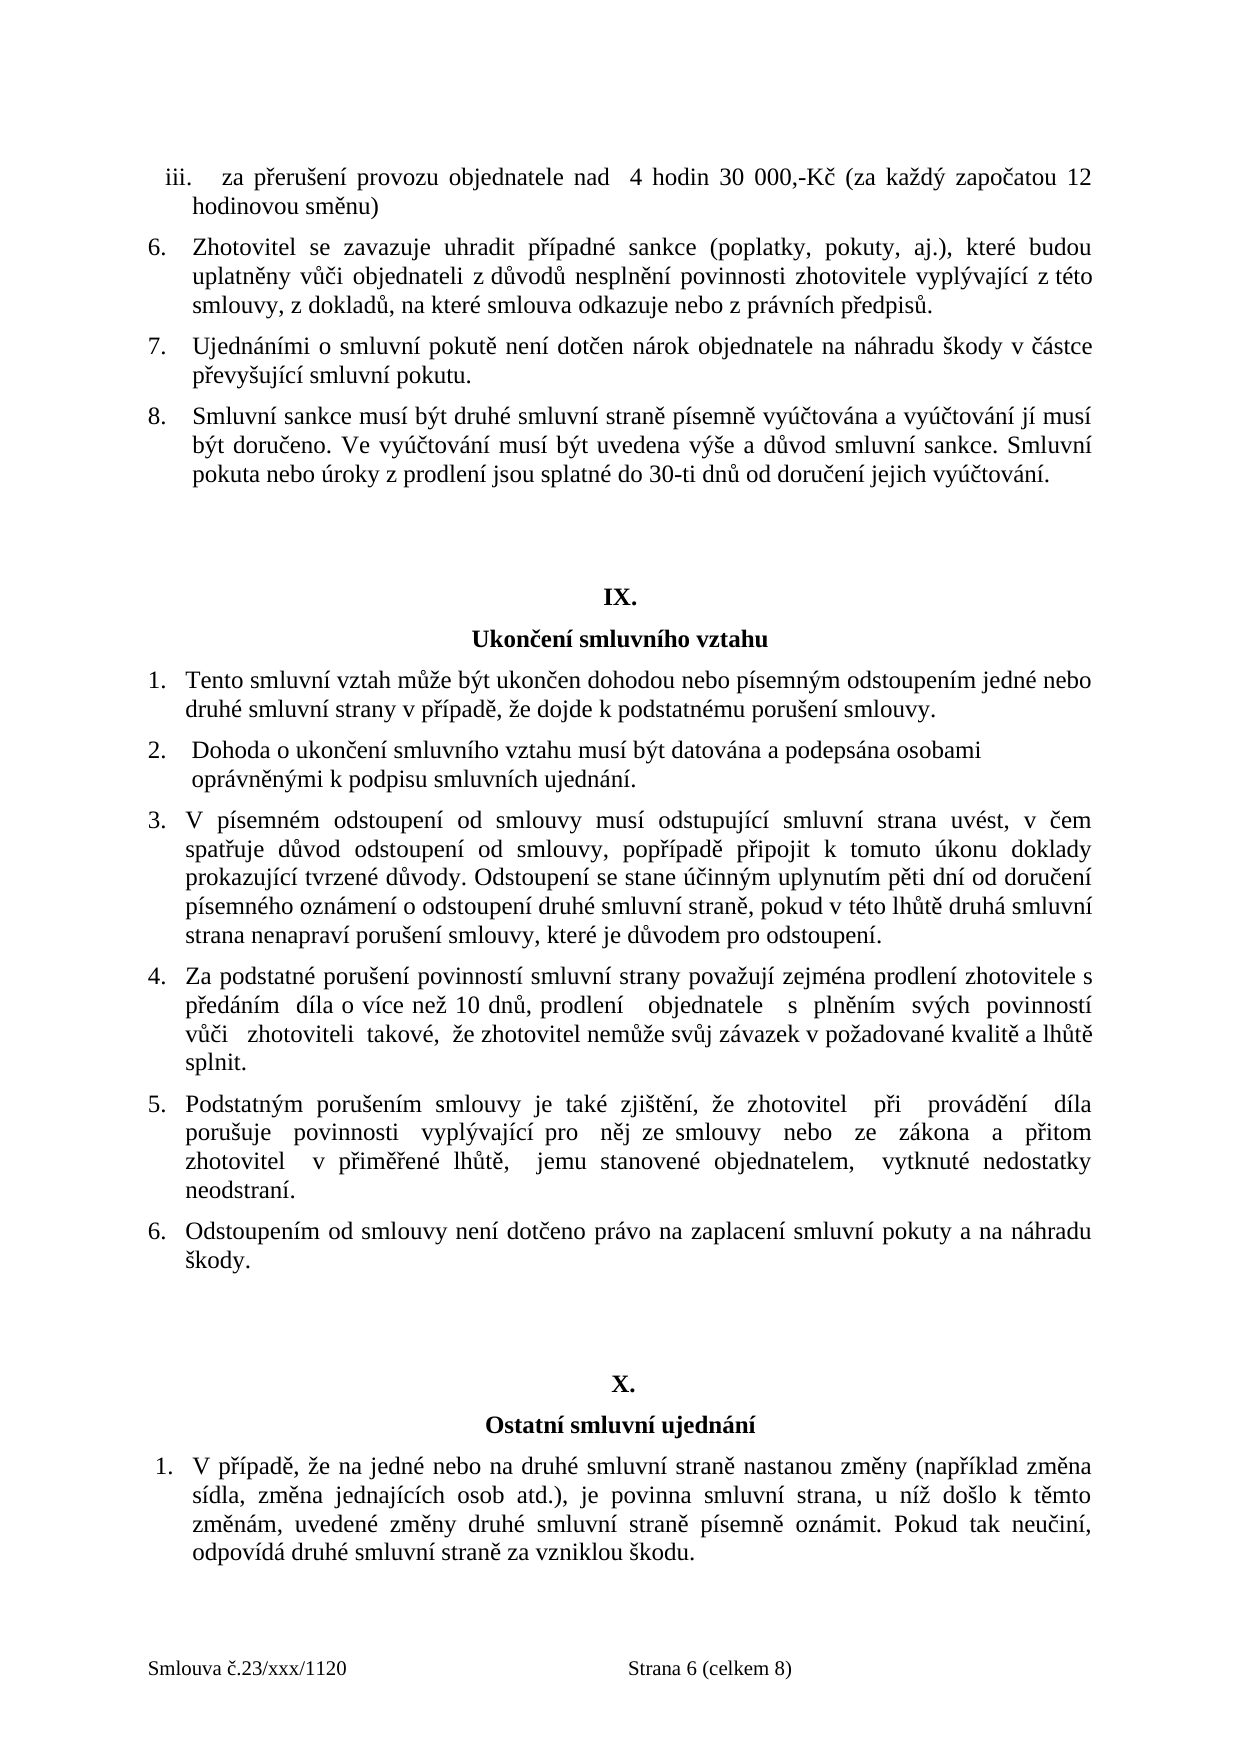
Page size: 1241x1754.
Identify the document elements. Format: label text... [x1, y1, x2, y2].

list Smluvní sankce musí být druhé smluvní straně písemně vyúčtována a vyúčtování jí musí být doručeno. Ve vyúčtování musí být uvedena výše a důvod smluvní sankce. Smluvní pokuta nebo úroky z prodlení jsou splatné do 30-ti dnů od doručení jejich vyúčtování. [148, 401, 1092, 487]
list Tento smluvní vztah může být ukončen dohodou nebo písemným odstoupením jedné nebo druhé smluvní strany v případě, že dojde k podstatnému porušení smlouvy. [148, 665, 1092, 722]
text Ukončení smluvního vztahu [148, 624, 1092, 652]
text Ostatní smluvní ujednání [148, 1410, 1092, 1439]
text oprávněnými k podpisu smluvních ujednání. [148, 764, 1092, 792]
list za přerušení provozu objednatele nad 4 hodin 30 000,-Kč (za každý započatou 12 hodinovou směnu) [192, 162, 1092, 220]
list V písemném odstoupení od smlouvy musí odstupující smluvní strana uvést, v čem spatřuje důvod odstoupení od smlouvy, popřípadě připojit k tomuto úkonu doklady prokazující tvrzené důvody. Odstoupení se stane účinným uplynutím pěti dní od doručení písemného oznámení o odstoupení druhé smluvní straně, pokud v této lhůtě druhá smluvní strana nenapraví porušení smlouvy, které je důvodem pro odstoupení. [148, 805, 1092, 949]
list Odstoupením od smlouvy není dotčeno právo na zaplacení smluvní pokuty a na náhradu škody. [148, 1216, 1092, 1274]
list V případě, že na jedné nebo na druhé smluvní straně nastanou změny (například změna sídla, změna jednajících osob atd.), je povinna smluvní strana, u níž došlo k těmto změnám, uvedené změny druhé smluvní straně písemně oznámit. Pokud tak neučiní, odpovídá druhé smluvní straně za vzniklou škodu. [154, 1451, 1092, 1566]
list Zhotovitel se zavazuje uhradit případné sankce (poplatky, pokuty, aj.), které budou uplatněny vůči objednateli z důvodů nesplnění povinnosti zhotovitele vyplývající z této smlouvy, z dokladů, na které smlouva odkazuje nebo z právních předpisů. [148, 232, 1092, 319]
list Ujednáními o smluvní pokutě není dotčen nárok objednatele na náhradu škody v částce převyšující smluvní pokutu. [148, 331, 1092, 389]
text X. [148, 1369, 1092, 1397]
list Za podstatné porušení povinností smluvní strany považují zejména prodlení zhotovitele s předáním díla o více než 10 dnů, prodlení objednatele s plněním svých povinností vůči zhotoviteli takové, že zhotovitel nemůže svůj závazek v požadované kvalitě a lhůtě splnit. [148, 961, 1092, 1076]
list Podstatným porušením smlouvy je také zjištění, že zhotovitel při provádění díla porušuje povinnosti vyplývající pro něj ze smlouvy nebo ze zákona a přitom zhotovitel v přiměřené lhůtě, jemu stanovené objednatelem, vytknuté nedostatky neodstraní. [148, 1089, 1092, 1204]
text 2. Dohoda o ukončení smluvního vztahu musí být datována a podepsána osobami [148, 735, 1092, 764]
text IX. [148, 582, 1092, 611]
